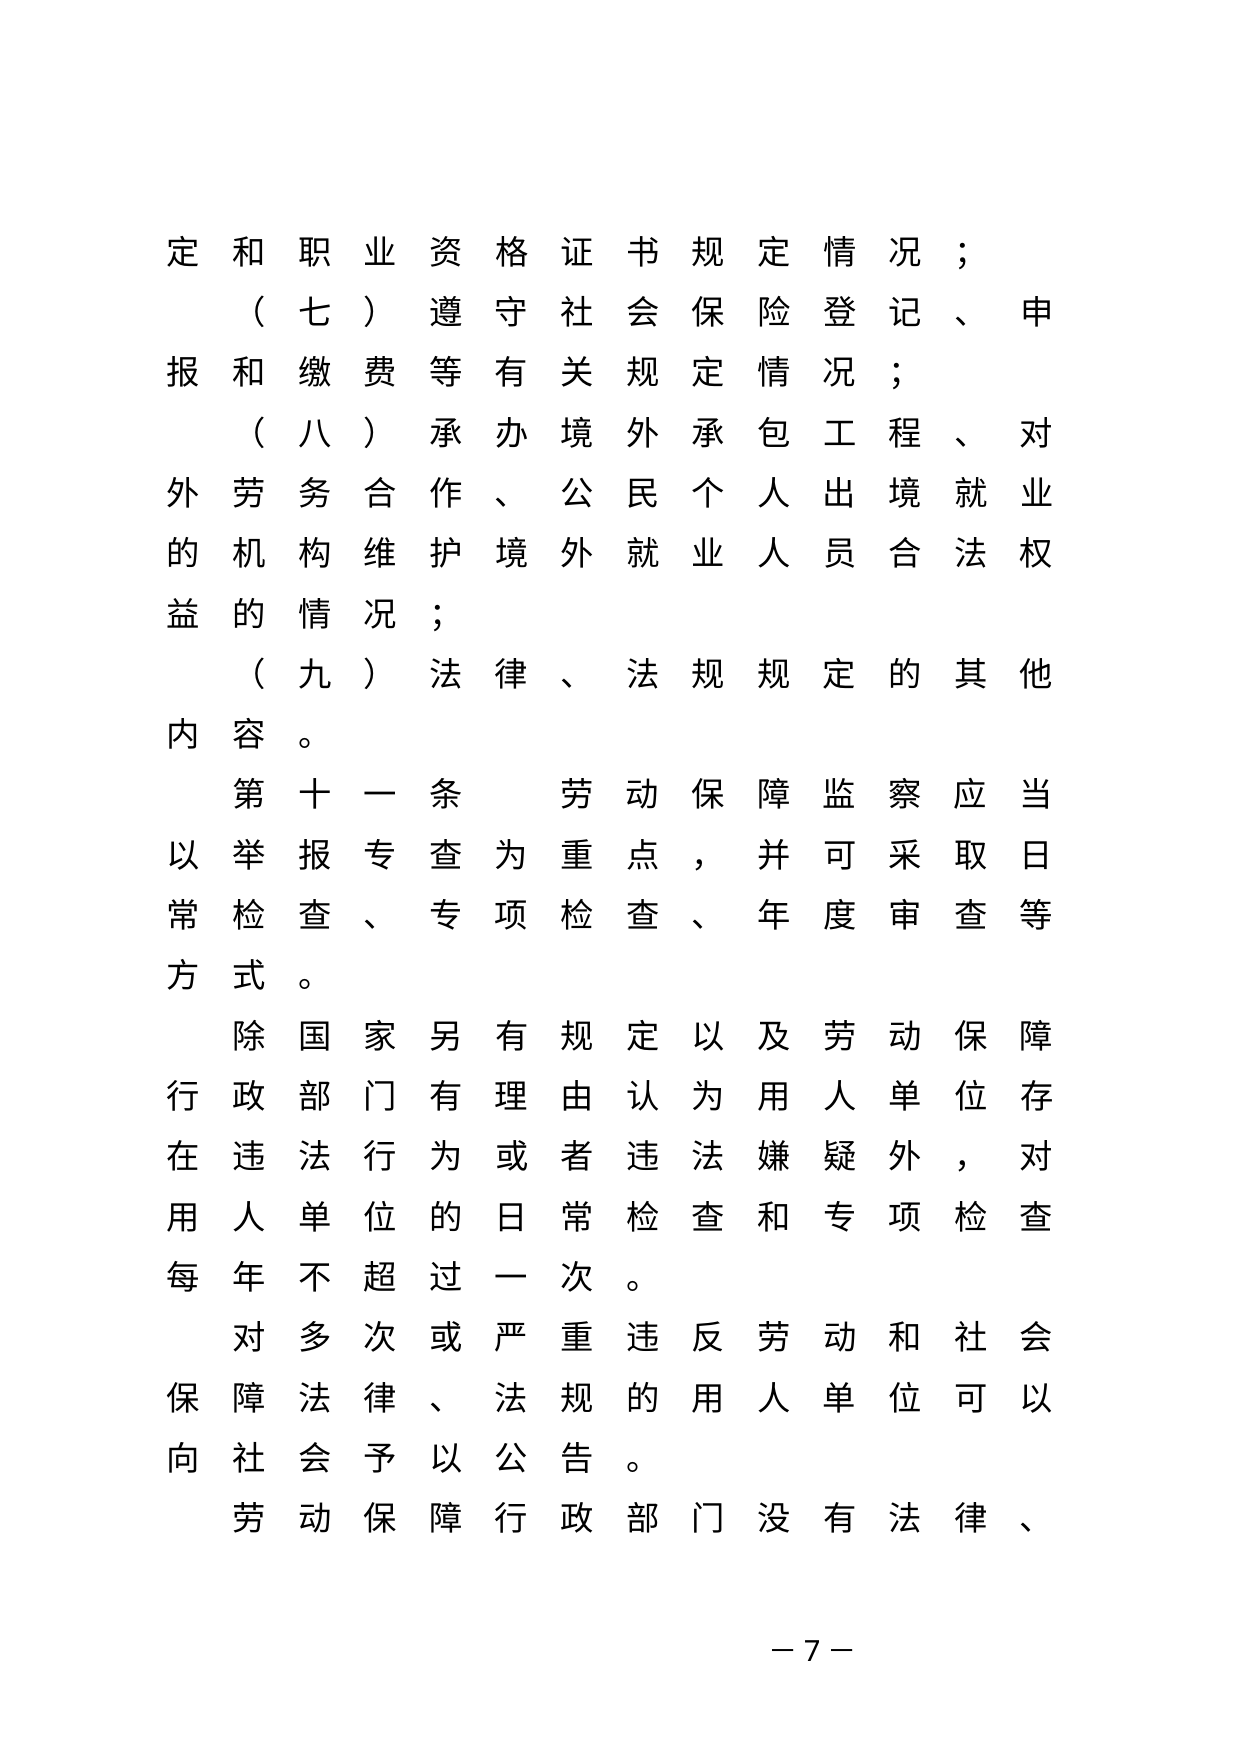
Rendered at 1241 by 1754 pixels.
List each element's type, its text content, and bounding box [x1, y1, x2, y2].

text （八）承办境外承包工程、对外劳务合作、公民个人出境就业的机构维护境外就业人员合法权益的情况； [167, 400, 1085, 642]
text 对多次或严重违反劳动和社会保障法律、法规的用人单位可以向社会予以公告。 [167, 1305, 1085, 1486]
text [167, 1486, 1085, 1546]
text （七）遵守社会保险登记、申报和缴费等有关规定情况； [167, 280, 1085, 400]
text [167, 219, 1085, 280]
text 除国家另有规定以及劳动保障行政部门有理由认为用人单位存在违法行为或者违法嫌疑外，对用人单位的日常检查和专项检查每年不超过一次。 [167, 1003, 1085, 1305]
text 第十一条 劳动保障监察应当以举报专查为重点，并可采取日常检查、专项检查、年度审查等方式。 [167, 762, 1085, 1003]
text （九）法律、法规规定的其他内容。 [167, 642, 1085, 762]
